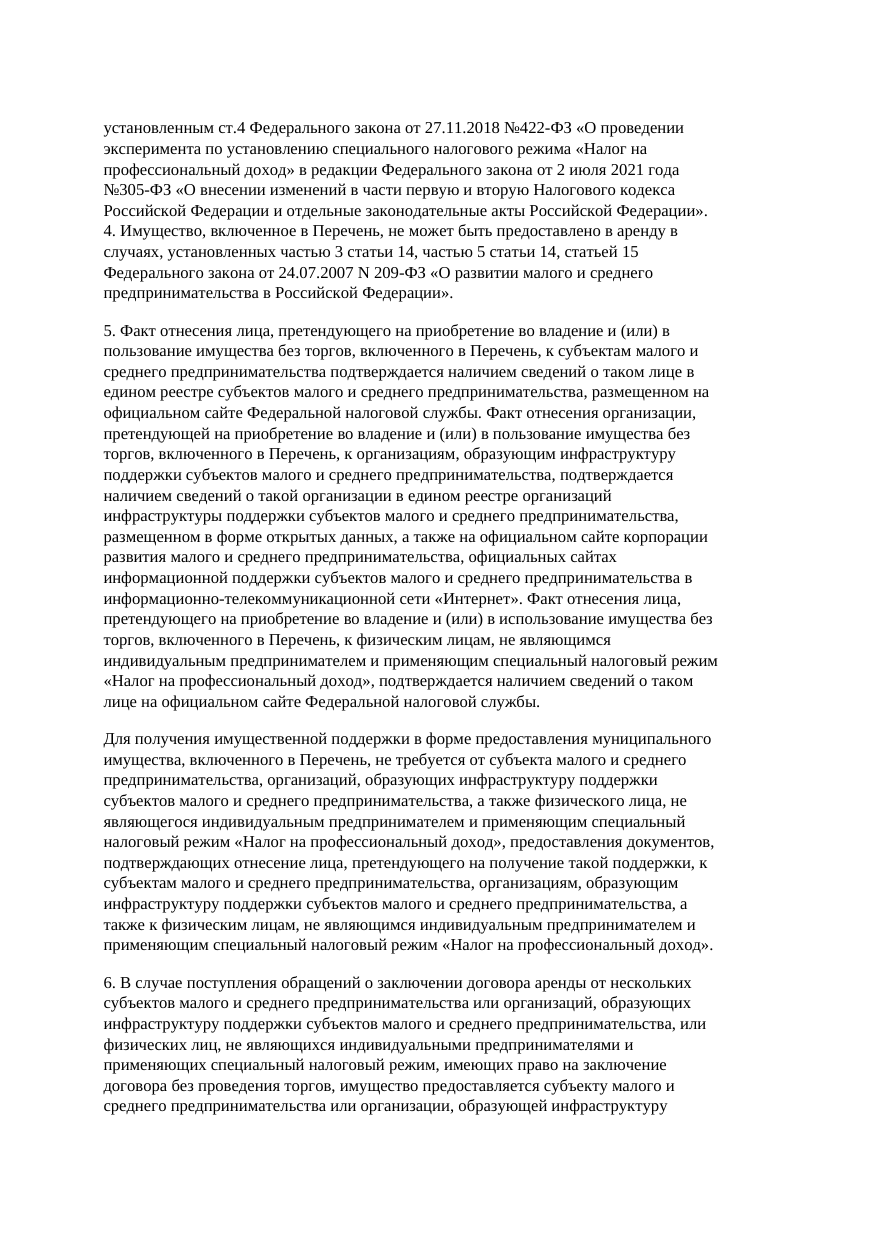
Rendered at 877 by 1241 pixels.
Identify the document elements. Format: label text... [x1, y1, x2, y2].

text 4. Имущество, включенное в Перечень, не может быть предоставлено в аренду в случаях, установленных частью 3 статьи 14, частью 5 статьи 14, статьей 15 Федерального закона от 24.07.2007 N 209-ФЗ «О развитии малого и среднего предпринимательства в Российской Федерации». [103, 221, 723, 302]
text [103, 118, 723, 220]
text Для получения имущественной поддержки в форме предоставления муниципального имущества, включенного в Перечень, не требуется от субъекта малого и среднего предпринимательства, организаций, образующих инфраструктуру поддержки субъектов малого и среднего предпринимательства, а также физического лица, не являющегося индивидуальным предпринимателем и применяющим специальный налоговый режим «Налог на профессиональный доход», предоставления документов, подтверждающих отнесение лица, претендующего на получение такой поддержки, к субъектам малого и среднего предпринимательства, организациям, образующим инфраструктуру поддержки субъектов малого и среднего предпринимательства, а также к физическим лицам, не являющимся индивидуальным предпринимателем и применяющим специальный налоговый режим «Налог на профессиональный доход». [103, 729, 723, 954]
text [103, 972, 723, 1115]
text 5. Факт отнесения лица, претендующего на приобретение во владение и (или) в пользование имущества без торгов, включенного в Перечень, к субъектам малого и среднего предпринимательства подтверждается наличием сведений о таком лице в едином реестре субъектов малого и среднего предпринимательства, размещенном на официальном сайте Федеральной налоговой службы. Факт отнесения организации, претендующей на приобретение во владение и (или) в пользование имущества без торгов, включенного в Перечень, к организациям, образующим инфраструктуру поддержки субъектов малого и среднего предпринимательства, подтверждается наличием сведений о такой организации в едином реестре организаций инфраструктуры поддержки субъектов малого и среднего предпринимательства, размещенном в форме открытых данных, а также на официальном сайте корпорации развития малого и среднего предпринимательства, официальных сайтах информационной поддержки субъектов малого и среднего предпринимательства в информационно-телекоммуникационной сети «Интернет». Факт отнесения лица, претендующего на приобретение во владение и (или) в использование имущества без торгов, включенного в Перечень, к физическим лицам, не являющимся индивидуальным предпринимателем и применяющим специальный налоговый режим «Налог на профессиональный доход», подтверждается наличием сведений о таком лице на официальном сайте Федеральной налоговой службы. [103, 320, 723, 711]
